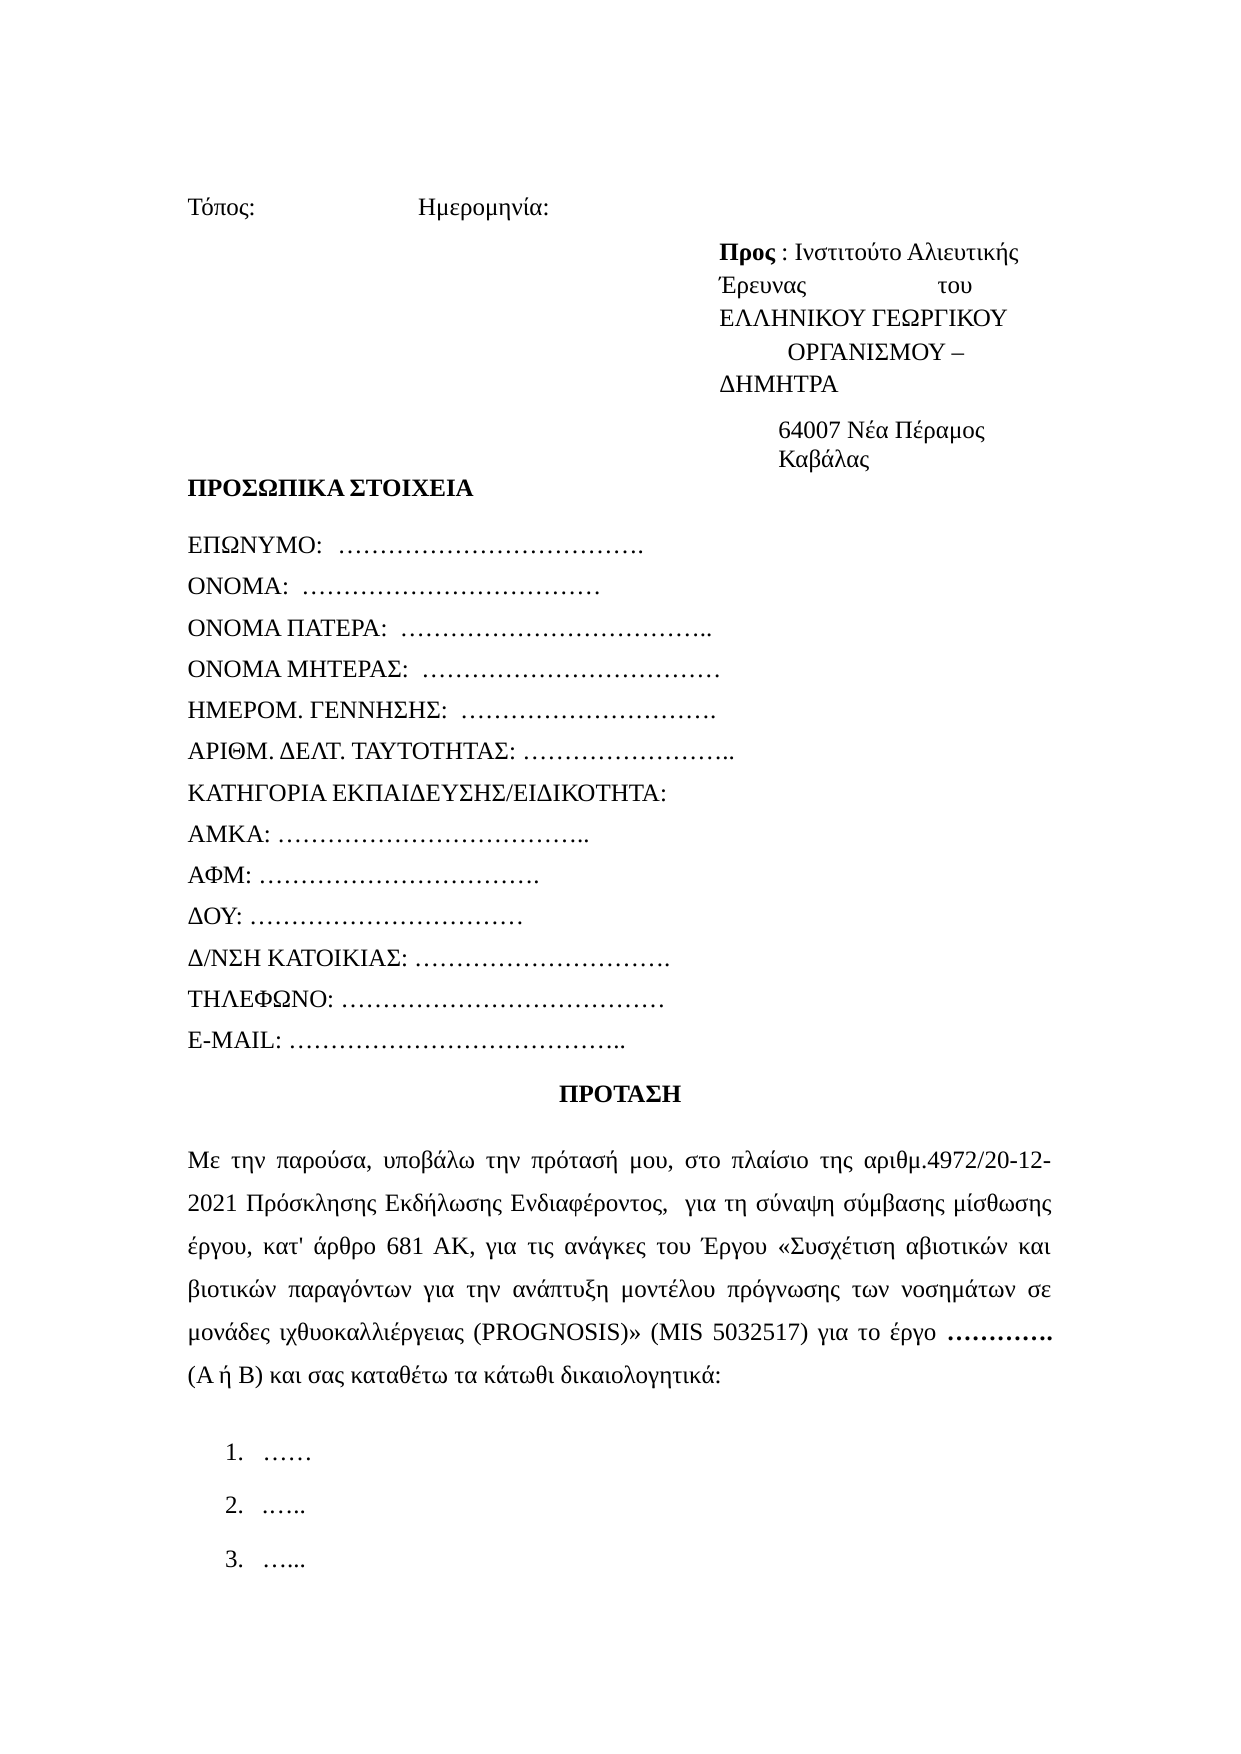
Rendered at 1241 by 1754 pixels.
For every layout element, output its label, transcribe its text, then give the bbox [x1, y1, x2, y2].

text ΟΝΟΜΑ: ……………………………… [187, 571, 1053, 600]
text 64007 Νέα Πέραμος Καβάλας [778, 415, 1053, 473]
text ΤΗΛΕΦΩΝΟ: ………………………………… [187, 984, 1053, 1013]
list …... [225, 1544, 1053, 1573]
text Με την παρούσα, υποβάλω την πρότασή μου, στο πλαίσιο της αριθμ.4972/20-12-2021 Πρόσκλησης Εκδήλωσης Ενδιαφέροντος, για τη σύναψη σύμβασης μίσθωσης έργου, κατ' άρθρο 681 ΑΚ, για τις ανάγκες του Έργου «Συσχέτιση αβιοτικών και βιοτικών παραγόντων για την ανάπτυξη μοντέλου πρόγνωσης των νοσημάτων σε μονάδες ιχθυοκαλλιέργειας (PROGNOSIS)» (MIS 5032517) για το έργο …………. (Α ή Β) και σας καταθέτω τα κάτωθι δικαιολογητικά: [187, 1145, 1053, 1389]
text ΑΜΚΑ: ……………………………….. [187, 819, 1053, 848]
text Προς : Ινστιτούτο Αλιευτικής Έρευνας του ΕΛΛΗΝΙΚΟΥ ΓΕΩΡΓΙΚΟΥ ΟΡΓΑΝΙΣΜΟΥ – ΔΗΜΗΤΡΑ [719, 237, 1053, 398]
text Δ/ΝΣΗ ΚΑΤΟΙΚΙΑΣ: …………………………. [187, 943, 1053, 971]
text ΚΑΤΗΓΟΡΙΑ ΕΚΠΑΙΔΕΥΣΗΣ/ΕΙΔΙΚΟΤΗΤΑ: [187, 778, 1053, 806]
text ΕΠΩΝΥΜΟ: ………………………………. [187, 530, 1053, 559]
text ΗΜΕΡΟΜ. ΓΕΝΝΗΣΗΣ: …………………………. [187, 695, 1053, 724]
list .….. [225, 1490, 1053, 1519]
text ΔΟΥ: …………………………… [187, 901, 1053, 930]
text ΑΦΜ: ……………………………. [187, 860, 1053, 889]
text ΠΡΟΣΩΠΙΚΑ ΣΤΟΙΧΕΙΑ [187, 473, 1053, 501]
text ΑΡΙΘΜ. ΔΕΛΤ. ΤΑΥΤΟΤΗΤΑΣ: …………………….. [187, 736, 1053, 765]
list …… [225, 1437, 1053, 1465]
text ΠΡΟΤΑΣΗ [187, 1079, 1053, 1108]
text ΟΝΟΜΑ ΜΗΤΕΡΑΣ: ……………………………… [187, 654, 1053, 683]
text E-MAIL: ………………………………….. [187, 1025, 1053, 1054]
text ΟΝΟΜΑ ΠΑΤΕΡΑ: ……………………………….. [187, 613, 1053, 641]
text Τόπος: Ημερομηνία: [187, 192, 1053, 221]
